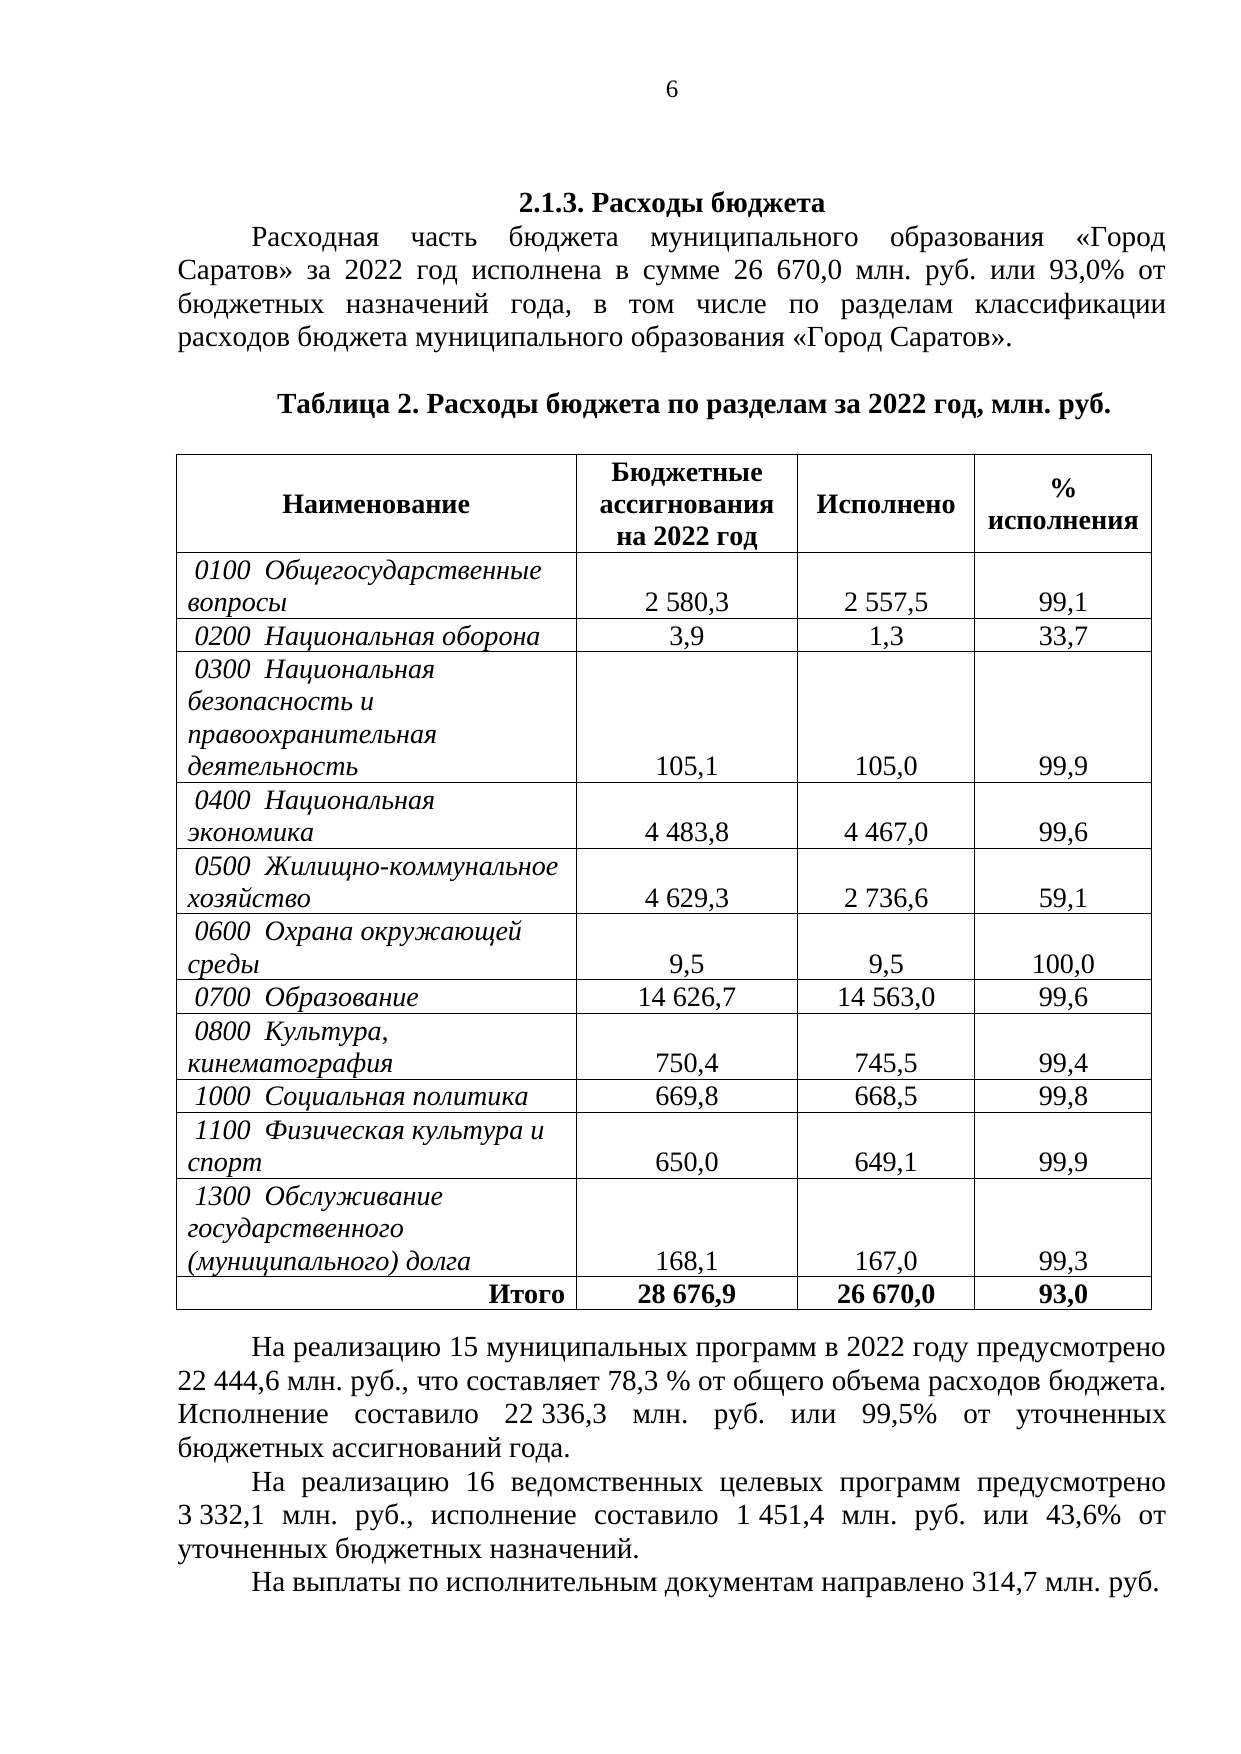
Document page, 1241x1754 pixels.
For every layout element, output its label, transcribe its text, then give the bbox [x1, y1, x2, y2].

table_cell 750,4 [577, 1014, 797, 1078]
table_cell 0600 Охрана окружающей среды [177, 914, 576, 979]
table_cell 4 467,0 [798, 783, 974, 847]
table_cell 28 676,9 [577, 1277, 797, 1309]
table_cell 0700 Образование [177, 980, 576, 1013]
table_cell 105,1 [577, 652, 797, 782]
table_cell 1100 Физическая культура и спорт [177, 1113, 576, 1178]
table_cell 167,0 [798, 1179, 974, 1276]
table_cell 9,5 [577, 914, 797, 979]
table_cell 105,0 [798, 652, 974, 782]
text На выплаты по исполнительным документам направлено 314,7 млн. руб. [177, 1564, 1167, 1598]
text Расходная часть бюджета муниципального образования «Город Саратов» за 2022 год исполнена в сумме 26 670,0 млн. руб. или 93,0% от бюджетных назначений года, в том числе по разделам классификации расходов бюджета муниципального образования «Город Саратов». [177, 219, 1167, 353]
table_cell 100,0 [975, 914, 1151, 979]
table_cell 59,1 [975, 849, 1151, 913]
text Таблица 2. Расходы бюджета по разделам за 2022 год, млн. руб. [177, 386, 1167, 420]
table_cell 668,5 [798, 1080, 974, 1112]
table_cell 649,1 [798, 1113, 974, 1178]
table_cell 650,0 [577, 1113, 797, 1178]
table_cell 99,8 [975, 1080, 1151, 1112]
table_cell 99,9 [975, 652, 1151, 782]
table_cell 669,8 [577, 1080, 797, 1112]
table_header % исполнения [975, 455, 1151, 552]
table_header Исполнено [798, 455, 974, 552]
table_cell 2 557,5 [798, 553, 974, 618]
table_cell 0300 Национальная безопасность и правоохранительная деятельность [177, 652, 576, 782]
table_cell 4 629,3 [577, 849, 797, 913]
table_cell 2 736,6 [798, 849, 974, 913]
table_cell Итого [177, 1277, 576, 1309]
table_cell 14 626,7 [577, 980, 797, 1013]
table_cell 0100 Общегосударственные вопросы [177, 553, 576, 618]
table_cell 9,5 [798, 914, 974, 979]
table_cell 1,3 [798, 619, 974, 651]
table_cell 99,3 [975, 1179, 1151, 1276]
text 2.1.3. Расходы бюджета [177, 185, 1167, 219]
table_cell 168,1 [577, 1179, 797, 1276]
table_header Бюджетные ассигнования на 2022 год [577, 455, 797, 552]
table_cell 2 580,3 [577, 553, 797, 618]
table_cell 1000 Социальная политика [177, 1080, 576, 1112]
table_cell 0200 Национальная оборона [177, 619, 576, 651]
table_cell 99,4 [975, 1014, 1151, 1078]
table_cell 33,7 [975, 619, 1151, 651]
table_cell 99,6 [975, 783, 1151, 847]
table_cell 26 670,0 [798, 1277, 974, 1309]
text На реализацию 16 ведомственных целевых программ предусмотрено 3 332,1 млн. руб., исполнение составило 1 451,4 млн. руб. или 43,6% от уточненных бюджетных назначений. [177, 1464, 1167, 1564]
table_cell 99,6 [975, 980, 1151, 1013]
table_cell 0800 Культура, кинематография [177, 1014, 576, 1078]
table_cell 3,9 [577, 619, 797, 651]
table_cell 0400 Национальная экономика [177, 783, 576, 847]
table_cell 93,0 [975, 1277, 1151, 1309]
table_cell 1300 Обслуживание государственного (муниципального) долга [177, 1179, 576, 1276]
text На реализацию 15 муниципальных программ в 2022 году предусмотрено 22 444,6 млн. руб., что составляет 78,3 % от общего объема расходов бюджета. Исполнение составило 22 336,3 млн. руб. или 99,5% от уточненных бюджетных ассигнований года. [177, 1329, 1167, 1464]
table_cell 4 483,8 [577, 783, 797, 847]
table_cell 14 563,0 [798, 980, 974, 1013]
table_cell 745,5 [798, 1014, 974, 1078]
table_cell 0500 Жилищно-коммунальное хозяйство [177, 849, 576, 913]
table_header Наименование [177, 455, 576, 552]
table_cell 99,9 [975, 1113, 1151, 1178]
table_cell 99,1 [975, 553, 1151, 618]
